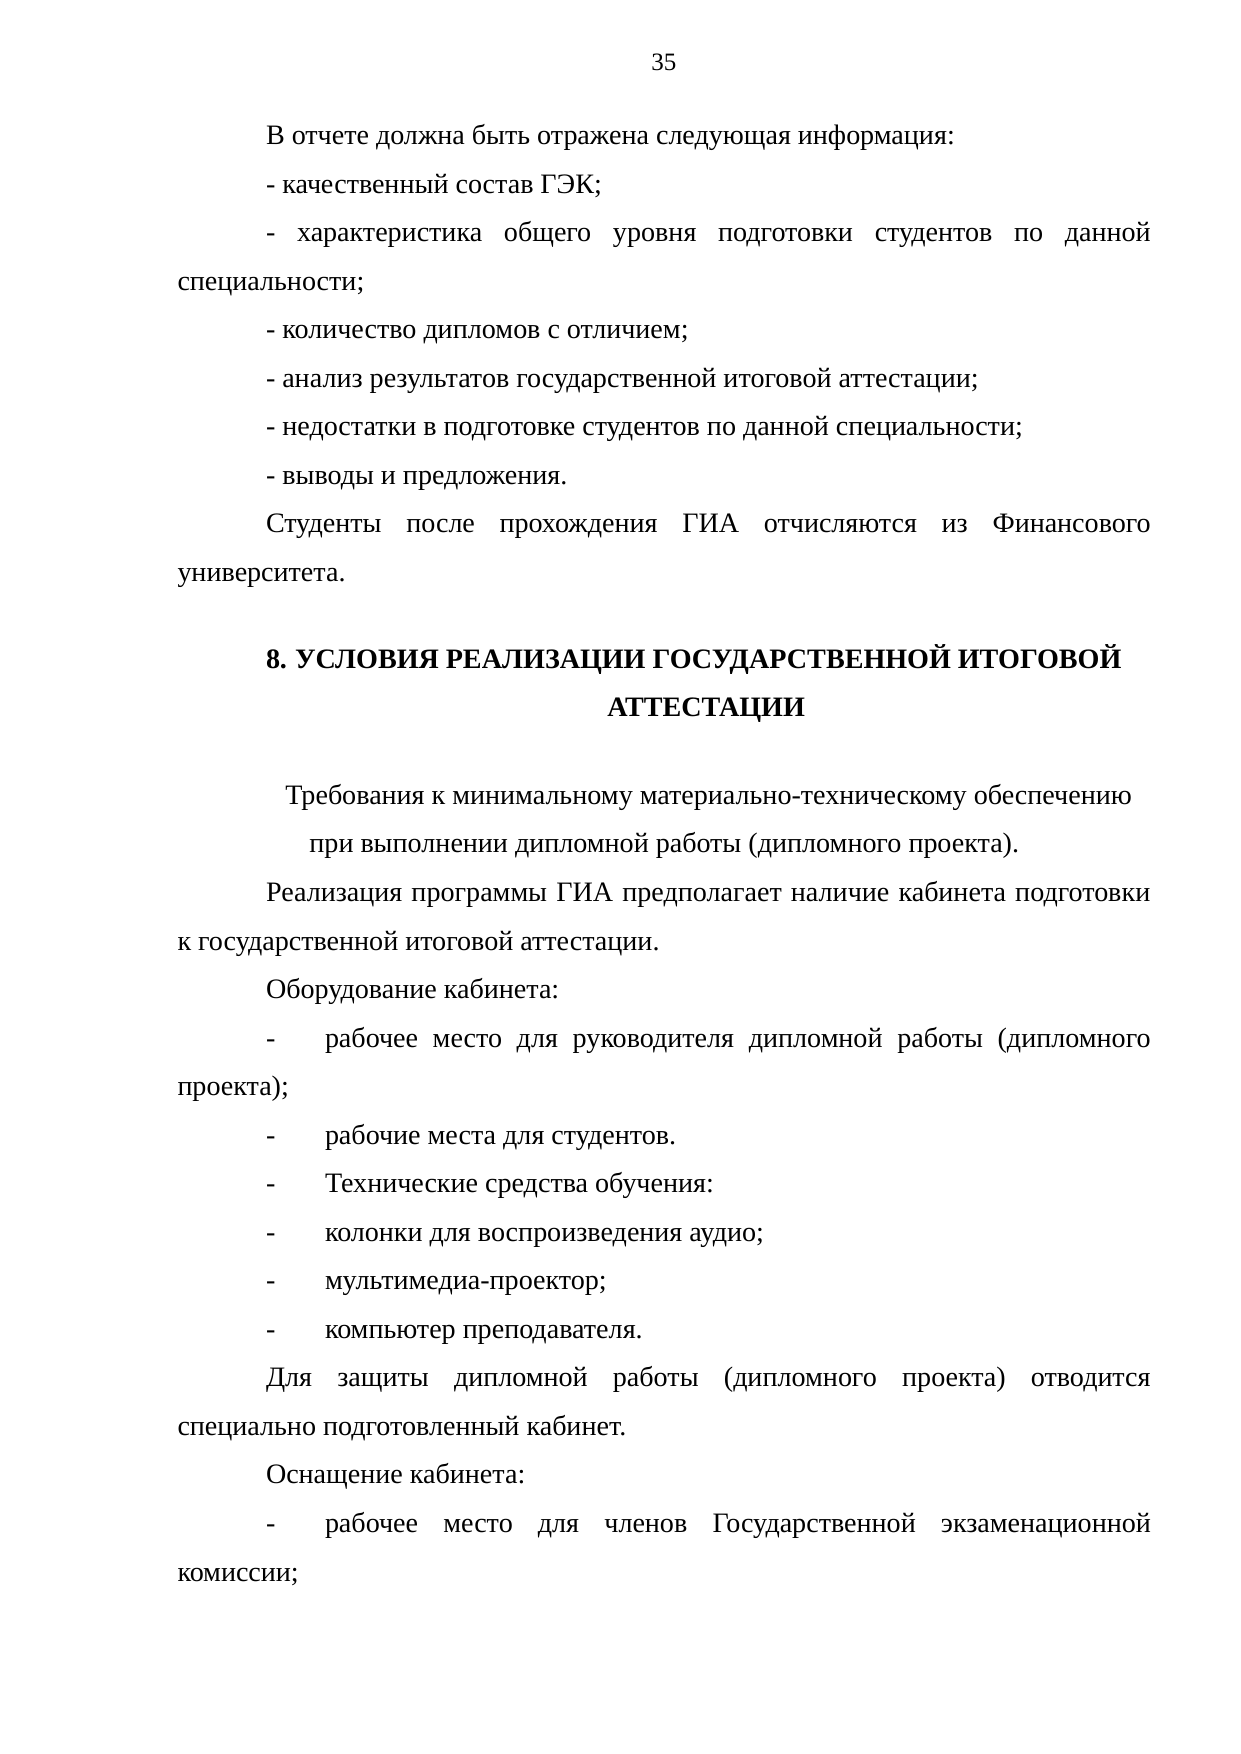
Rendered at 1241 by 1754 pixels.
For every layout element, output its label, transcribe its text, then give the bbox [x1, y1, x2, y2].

text - количество дипломов с отличием; [177, 312, 1152, 345]
list колонки для воспроизведения аудио; [177, 1215, 1152, 1247]
list рабочие места для студентов. [177, 1118, 1152, 1150]
list мультимедиа-проектор; [177, 1263, 1152, 1296]
text - характеристика общего уровня подготовки студентов по данной специальности; [177, 215, 1152, 296]
text - выводы и предложения. [177, 458, 1152, 490]
text Требования к минимальному материально-техническому обеспечению при выполнении дипломной работы (дипломного проекта). [177, 778, 1152, 859]
subtitle АТТЕСТАЦИИ [177, 690, 1146, 723]
text 8. УСЛОВИЯ РЕАЛИЗАЦИИ ГОСУДАРСТВЕННОЙ ИТОГОВОЙ [177, 642, 1152, 674]
list рабочее место для членов Государственной экзаменационной комиссии; [177, 1506, 1152, 1587]
list Технические средства обучения: [177, 1166, 1152, 1199]
text Для защиты дипломной работы (дипломного проекта) отводится специально подготовленный кабинет. [177, 1360, 1152, 1441]
text Оборудование кабинета: [177, 972, 1152, 1004]
list компьютер преподавателя. [177, 1312, 1152, 1344]
text - недостатки в подготовке студентов по данной специальности; [177, 409, 1152, 442]
list рабочее место для руководителя дипломной работы (дипломного проекта); [177, 1021, 1152, 1102]
text В отчете должна быть отражена следующая информация: [177, 118, 1152, 151]
text Оснащение кабинета: [177, 1457, 1152, 1490]
text Студенты после прохождения ГИА отчисляются из Финансового университета. [177, 506, 1152, 587]
text - качественный состав ГЭК; [177, 167, 1152, 199]
text - анализ результатов государственной итоговой аттестации; [177, 361, 1152, 393]
text Реализация программы ГИА предполагает наличие кабинета подготовки к государственной итоговой аттестации. [177, 875, 1152, 956]
